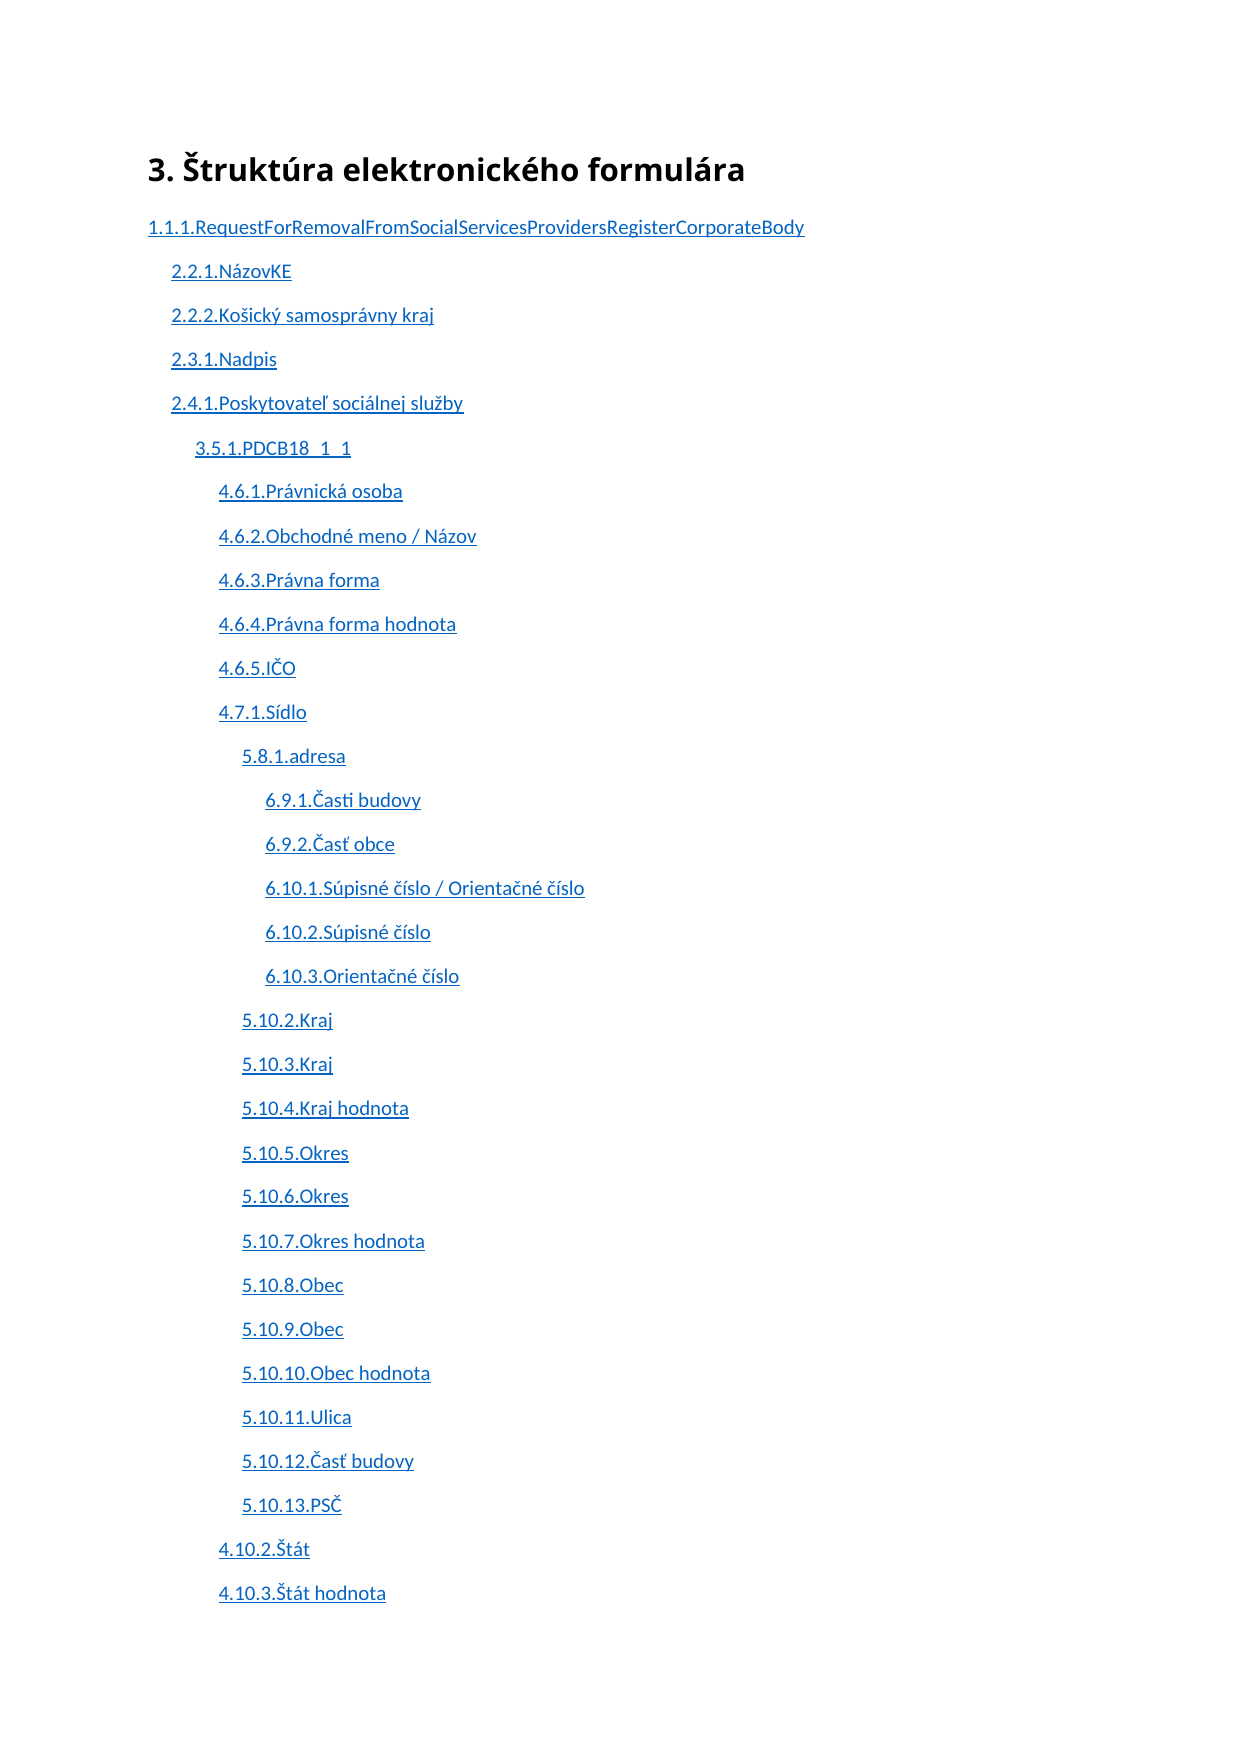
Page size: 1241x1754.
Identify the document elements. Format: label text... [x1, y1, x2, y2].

text 6.10.2.Súpisné číslo [148, 919, 1093, 945]
text 4.6.2.Obchodné meno / Názov [148, 523, 1093, 548]
text 5.10.8.Obec [148, 1272, 1093, 1297]
text 5.10.11.Ulica [148, 1404, 1093, 1429]
text 4.10.3.Štát hodnota [148, 1580, 1093, 1606]
text 4.10.2.Štát [148, 1536, 1093, 1562]
subtitle 3. Štruktúra elektronického formulára [148, 148, 1093, 190]
text 5.10.3.Kraj [148, 1052, 1093, 1077]
text 5.10.13.PSČ [148, 1492, 1093, 1518]
text 4.6.5.IČO [148, 655, 1093, 680]
text 2.2.2.Košický samosprávny kraj [148, 302, 1093, 328]
text 6.9.2.Časť obce [148, 831, 1093, 857]
text 5.10.9.Obec [148, 1316, 1093, 1341]
text 4.7.1.Sídlo [148, 699, 1093, 724]
text 5.10.12.Časť budovy [148, 1448, 1093, 1473]
text 5.8.1.adresa [148, 743, 1093, 768]
text 5.10.4.Kraj hodnota [148, 1096, 1093, 1121]
text 5.10.10.Obec hodnota [148, 1360, 1093, 1385]
text 2.2.1.NázovKE [148, 258, 1093, 284]
text 6.10.1.Súpisné číslo / Orientačné číslo [148, 875, 1093, 901]
text 6.9.1.Časti budovy [148, 787, 1093, 813]
text 5.10.2.Kraj [148, 1007, 1093, 1033]
text 2.4.1.Poskytovateľ sociálnej služby [148, 391, 1093, 416]
text 2.3.1.Nadpis [148, 347, 1093, 372]
text 5.10.7.Okres hodnota [148, 1228, 1093, 1253]
text 4.6.4.Právna forma hodnota [148, 611, 1093, 636]
text 6.10.3.Orientačné číslo [148, 963, 1093, 989]
text 4.6.3.Právna forma [148, 567, 1093, 592]
text 5.10.5.Okres [148, 1140, 1093, 1165]
text 1.1.1.RequestForRemovalFromSocialServicesProvidersRegisterCorporateBody [148, 214, 1093, 240]
text 3.5.1.PDCB18_1_1 [148, 435, 1093, 460]
text 5.10.6.Okres [148, 1184, 1093, 1209]
text 4.6.1.Právnická osoba [148, 479, 1093, 504]
